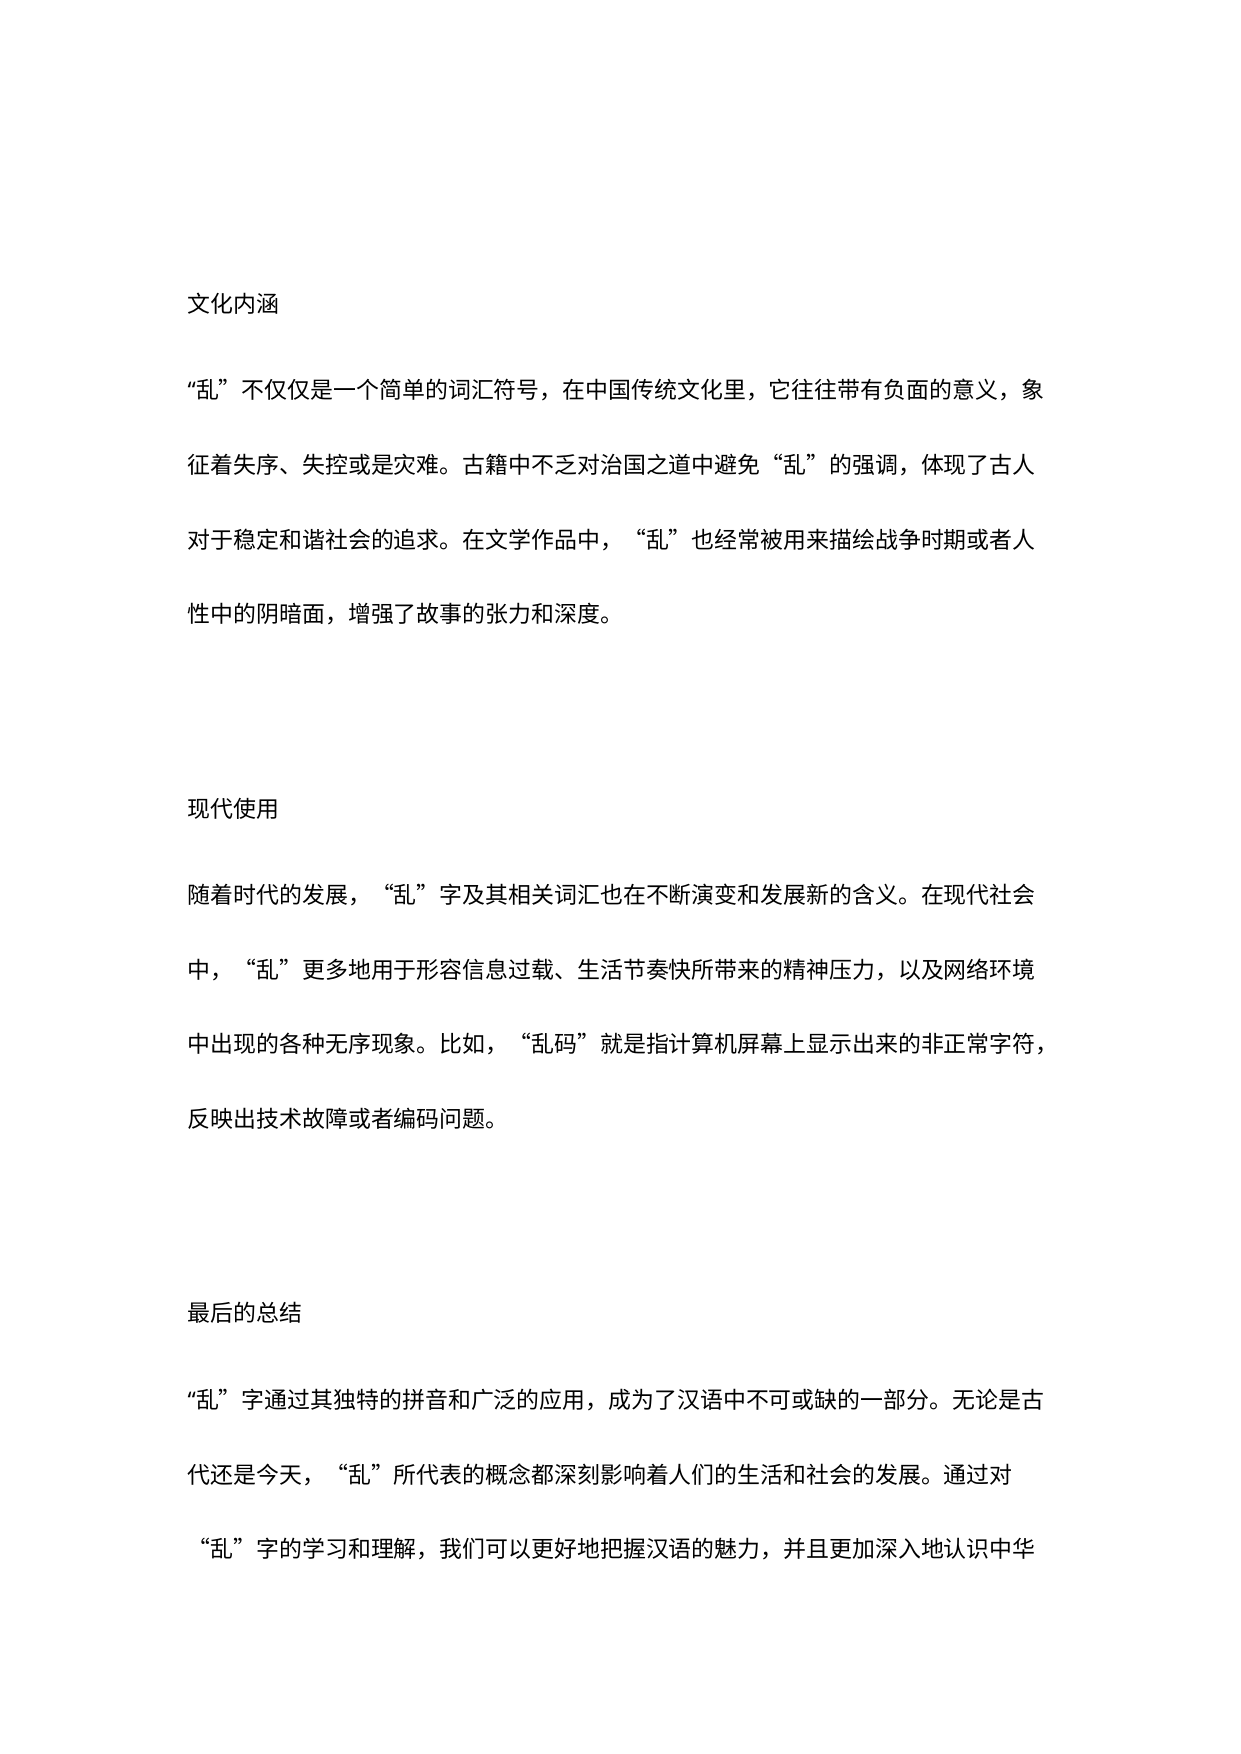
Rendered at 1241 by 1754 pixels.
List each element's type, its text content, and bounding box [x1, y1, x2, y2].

text 随着时代的发展，“乱”字及其相关词汇也在不断演变和发展新的含义。在现代社会中，“乱”更多地用于形容信息过载、生活节奏快所带来的精神压力，以及网络环境中出现的各种无序现象。比如，“乱码”就是指计算机屏幕上显示出来的非正常字符，反映出技术故障或者编码问题。 [187, 861, 1053, 1150]
text 最后的总结 [187, 1279, 1053, 1344]
text 现代使用 [187, 774, 1053, 839]
text 文化内涵 [187, 270, 1053, 335]
text “乱”不仅仅是一个简单的词汇符号，在中国传统文化里，它往往带有负面的意义，象征着失序、失控或是灾难。古籍中不乏对治国之道中避免“乱”的强调，体现了古人对于稳定和谐社会的追求。在文学作品中，“乱”也经常被用来描绘战争时期或者人性中的阴暗面，增强了故事的张力和深度。 [187, 356, 1053, 645]
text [187, 1366, 1053, 1580]
